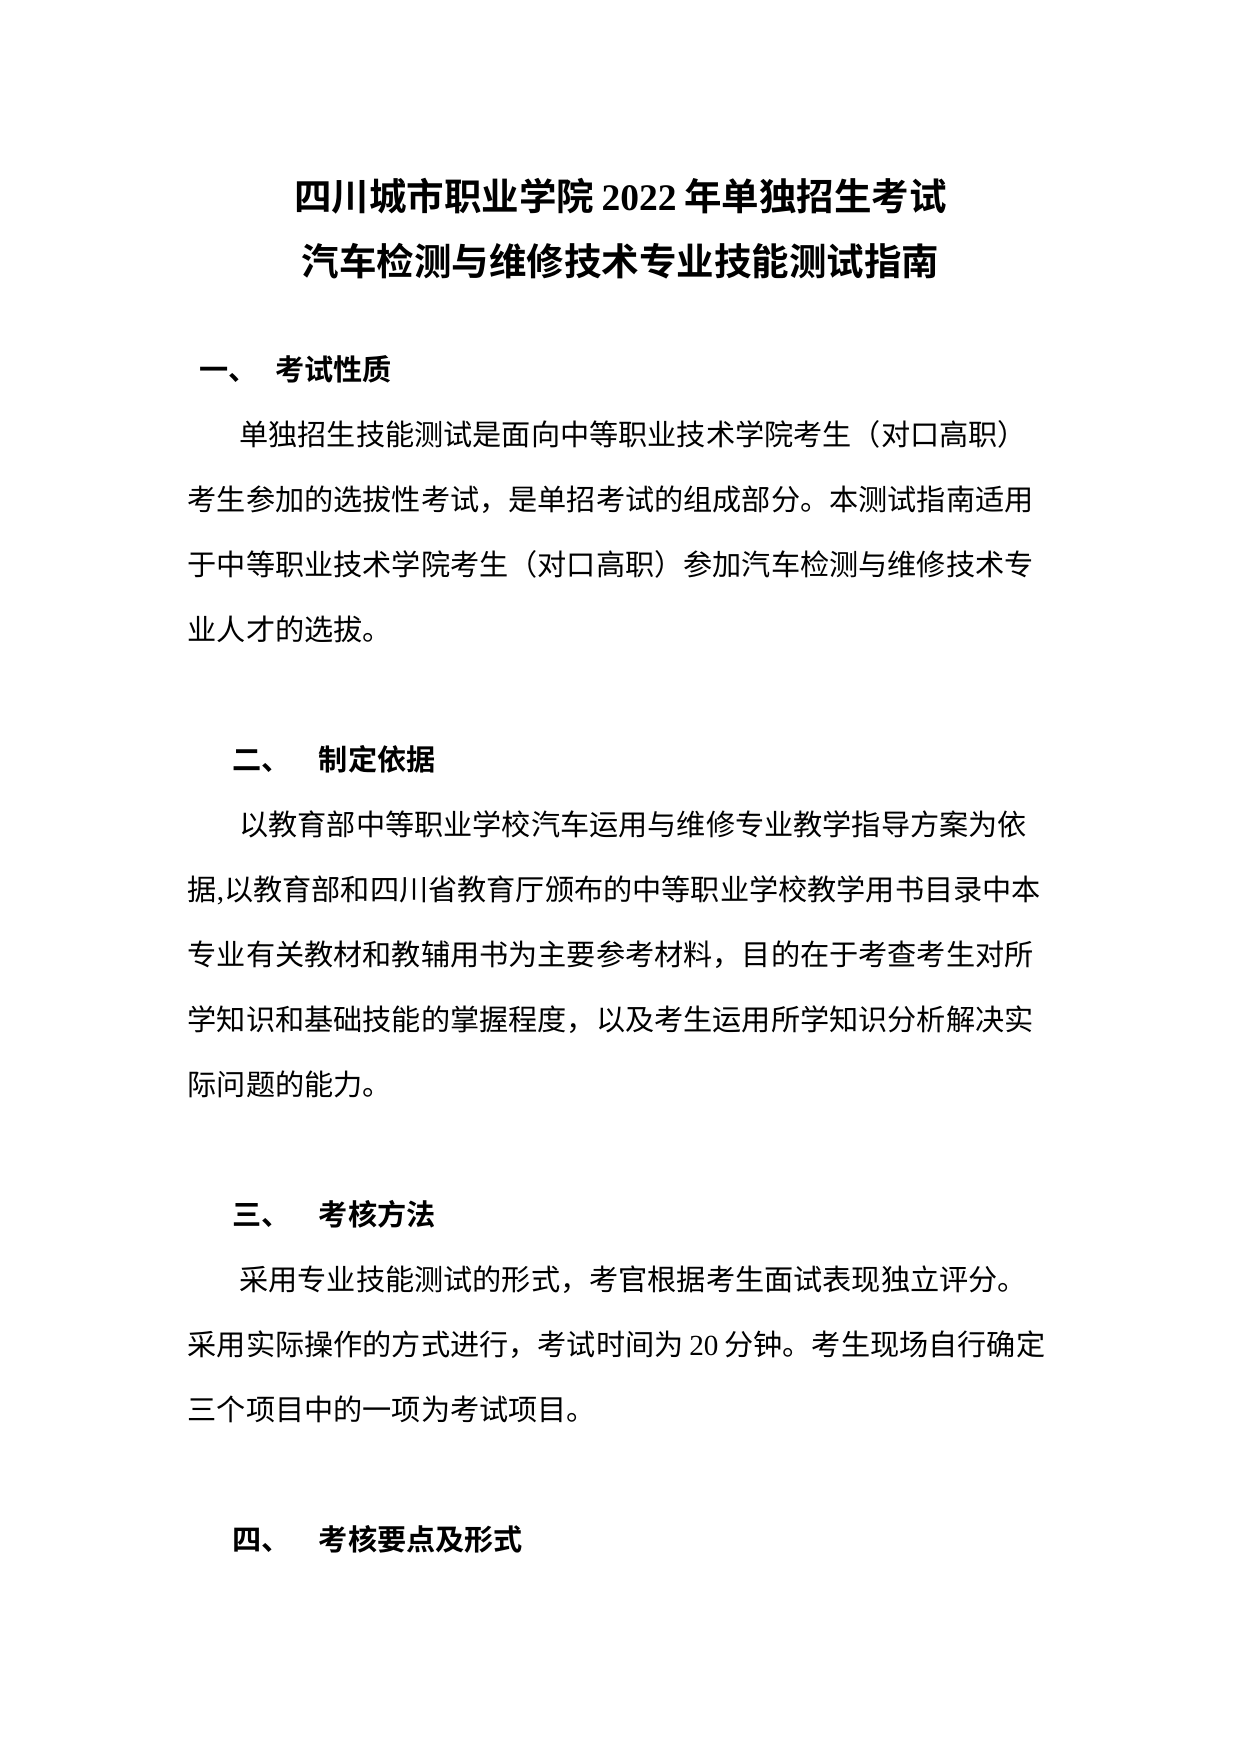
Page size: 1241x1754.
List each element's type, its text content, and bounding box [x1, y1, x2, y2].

text 以教育部中等职业学校汽车运用与维修专业教学指导方案为依据,以教育部和四川省教育厅颁布的中等职业学校教学用书目录中本专业有关教材和教辅用书为主要参考材料，目的在于考查考生对所学知识和基础技能的掌握程度，以及考生运用所学知识分析解决实际问题的能力。 [187, 790, 1053, 1115]
list 制定依据 [232, 725, 1053, 790]
list 考核方法 [232, 1180, 1053, 1245]
text 汽车检测与维修技术专业技能测试指南 [187, 227, 1053, 292]
text 单独招生技能测试是面向中等职业技术学院考生（对口高职）考生参加的选拔性考试，是单招考试的组成部分。本测试指南适用于中等职业技术学院考生（对口高职）参加汽车检测与维修技术专业人才的选拔。 [187, 400, 1053, 660]
text 四川城市职业学院2022年单独招生考试 [187, 162, 1053, 227]
list 考核要点及形式 [232, 1505, 1053, 1570]
list 考试性质 [187, 335, 1053, 400]
text 采用专业技能测试的形式，考官根据考生面试表现独立评分。采用实际操作的方式进行，考试时间为20分钟。考生现场自行确定三个项目中的一项为考试项目。 [187, 1245, 1053, 1440]
